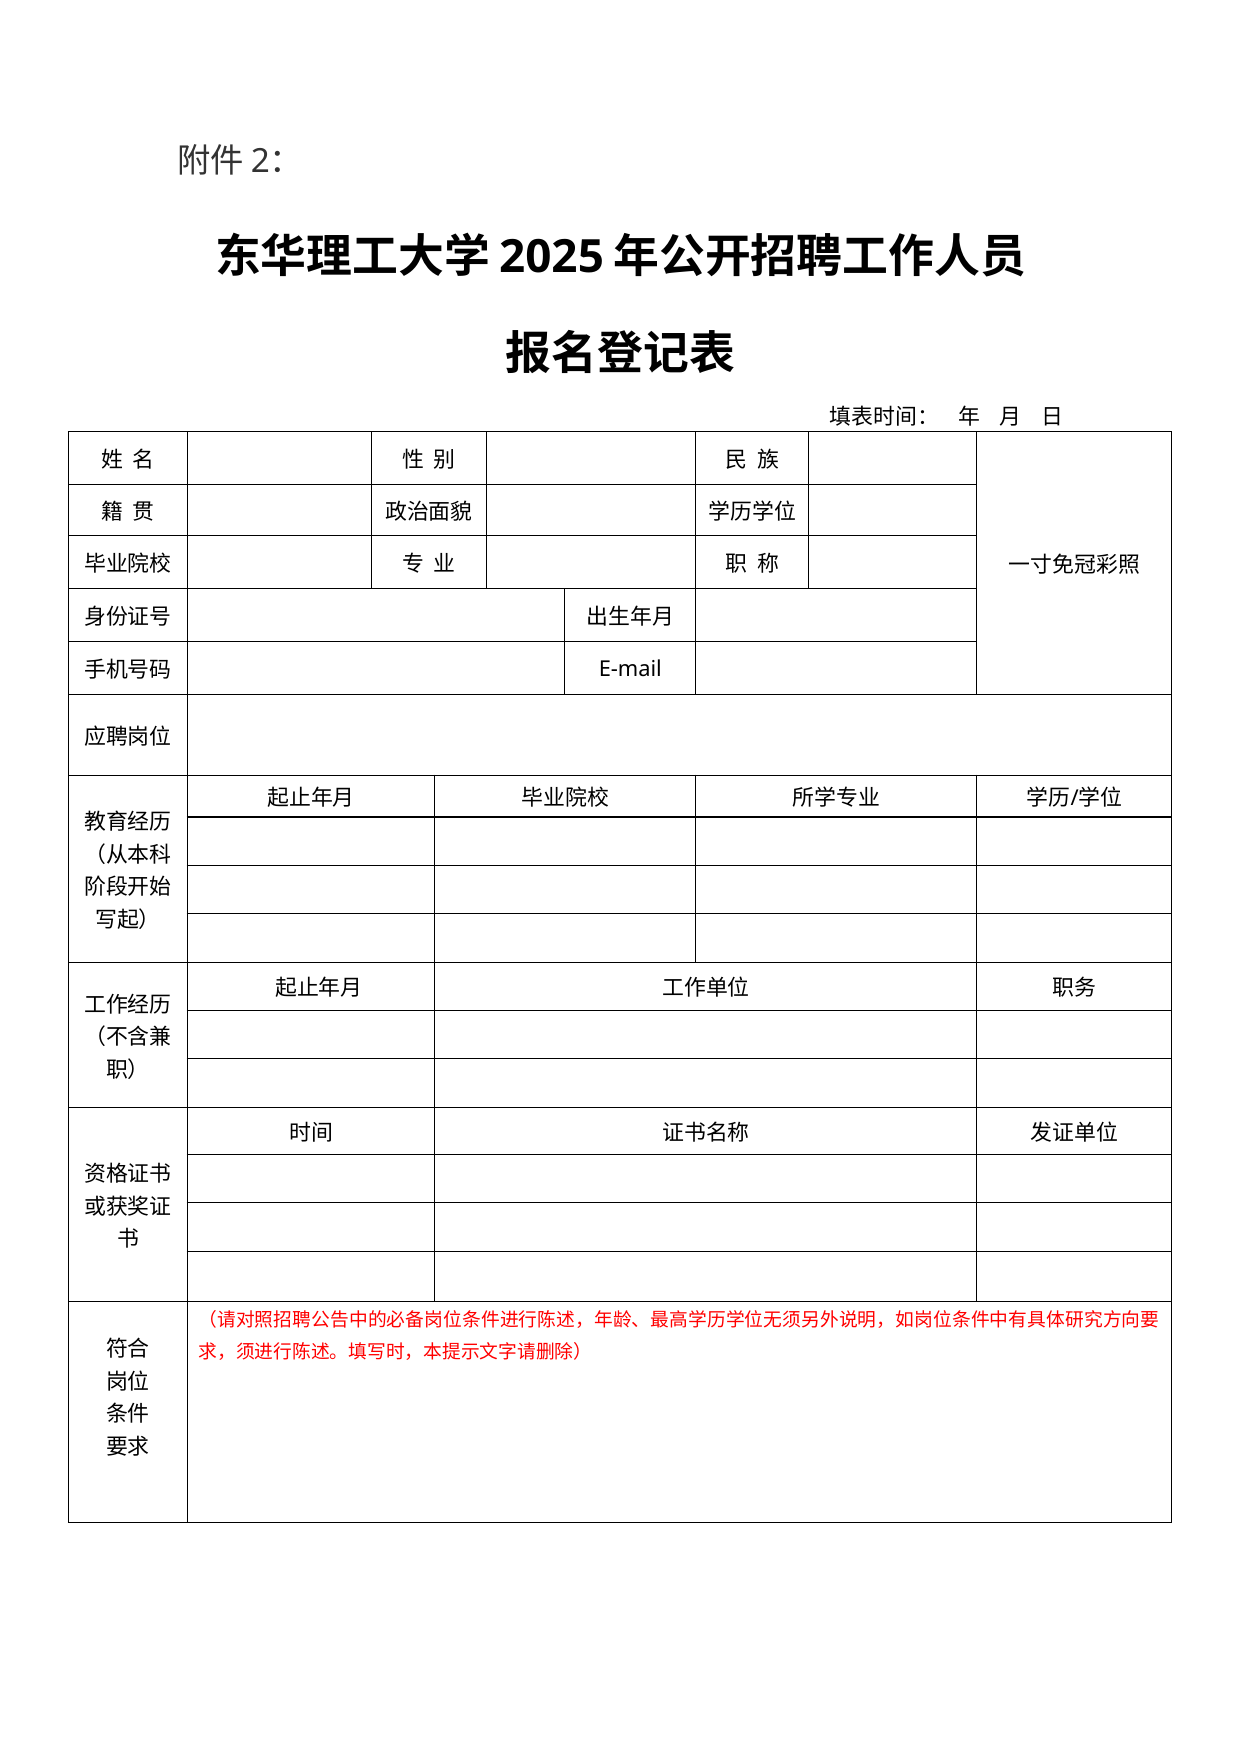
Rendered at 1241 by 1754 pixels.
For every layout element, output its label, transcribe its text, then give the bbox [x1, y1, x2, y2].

table_cell [977, 1059, 1171, 1107]
table_cell 工作单位 [435, 963, 976, 1010]
table_cell 政治面貌 [372, 485, 486, 535]
table_cell 起止年月 [188, 963, 434, 1010]
table_cell 工作经历 （不含兼职） [69, 963, 187, 1107]
text 附件2： [177, 126, 1063, 191]
table_cell 身份证号 [69, 589, 187, 641]
table_cell [696, 642, 976, 694]
table_cell [977, 1011, 1171, 1058]
table_cell [188, 866, 434, 913]
table_cell 专 业 [372, 536, 486, 588]
table_cell [188, 536, 371, 588]
table_cell [977, 914, 1171, 962]
table_cell 学历/学位 [977, 776, 1171, 816]
table_cell [487, 536, 695, 588]
table_cell [696, 589, 976, 641]
table_cell [188, 1252, 434, 1301]
table_cell 起止年月 [188, 776, 434, 816]
table_cell [435, 1059, 976, 1107]
table_cell 籍 贯 [69, 485, 187, 535]
table_cell [188, 1011, 434, 1058]
table_cell [188, 485, 371, 535]
table_cell [188, 1203, 434, 1251]
table_cell 应聘岗位 [69, 695, 187, 774]
table_cell 符合 岗位 条件 要求 [69, 1302, 187, 1522]
table_cell [435, 866, 695, 913]
table_header [188, 432, 371, 484]
table_header 姓 名 [69, 432, 187, 484]
table_cell [977, 1155, 1171, 1202]
table_header 性 别 [372, 432, 486, 484]
table_cell [809, 536, 976, 588]
table_cell [435, 1203, 976, 1251]
table_cell 学历学位 [696, 485, 808, 535]
table_cell 出生年月 [565, 589, 695, 641]
table_cell [435, 1252, 976, 1301]
table_cell [435, 914, 695, 962]
table_header [809, 432, 976, 484]
table_cell [977, 1203, 1171, 1251]
table_cell 时间 [188, 1108, 434, 1154]
table_cell [435, 818, 695, 865]
text 报名登记表 [177, 301, 1063, 398]
text 东华理工大学2025年公开招聘工作人员 [177, 203, 1063, 301]
table_cell 毕业院校 [69, 536, 187, 588]
table_cell 手机号码 [69, 642, 187, 694]
table_cell [696, 818, 976, 865]
table_cell 教育经历 （从本科阶段开始写起） [69, 776, 187, 962]
table_cell [487, 485, 695, 535]
table_cell [977, 1252, 1171, 1301]
table_cell [696, 914, 976, 962]
text 填表时间： 年 月 日 [177, 398, 1063, 431]
table_header [487, 432, 695, 484]
table_cell 所学专业 [696, 776, 976, 816]
table_header 一寸免冠彩照 [977, 432, 1171, 694]
table_cell [188, 589, 564, 641]
table_cell [696, 866, 976, 913]
table_cell [435, 1011, 976, 1058]
table_cell [188, 695, 1171, 774]
table_cell 资格证书或获奖证书 [69, 1108, 187, 1301]
table_cell 毕业院校 [435, 776, 695, 816]
table_header 民 族 [696, 432, 808, 484]
table_cell [977, 866, 1171, 913]
table_cell 证书名称 [435, 1108, 976, 1154]
table_cell [435, 1155, 976, 1202]
table_cell 职 称 [696, 536, 808, 588]
table_cell [188, 818, 434, 865]
table_cell E-mail [565, 642, 695, 694]
table_cell 发证单位 [977, 1108, 1171, 1154]
table_cell [188, 914, 434, 962]
table_cell [188, 1155, 434, 1202]
table_cell （请对照招聘公告中的必备岗位条件进行陈述，年龄、最高学历学位无须另外说明，如岗位条件中有具体研究方向要求，须进行陈述。填写时，本提示文字请删除） [188, 1302, 1171, 1522]
table_cell [977, 818, 1171, 865]
table_cell 职务 [977, 963, 1171, 1010]
table_cell [188, 642, 564, 694]
table_cell [809, 485, 976, 535]
table_cell [188, 1059, 434, 1107]
